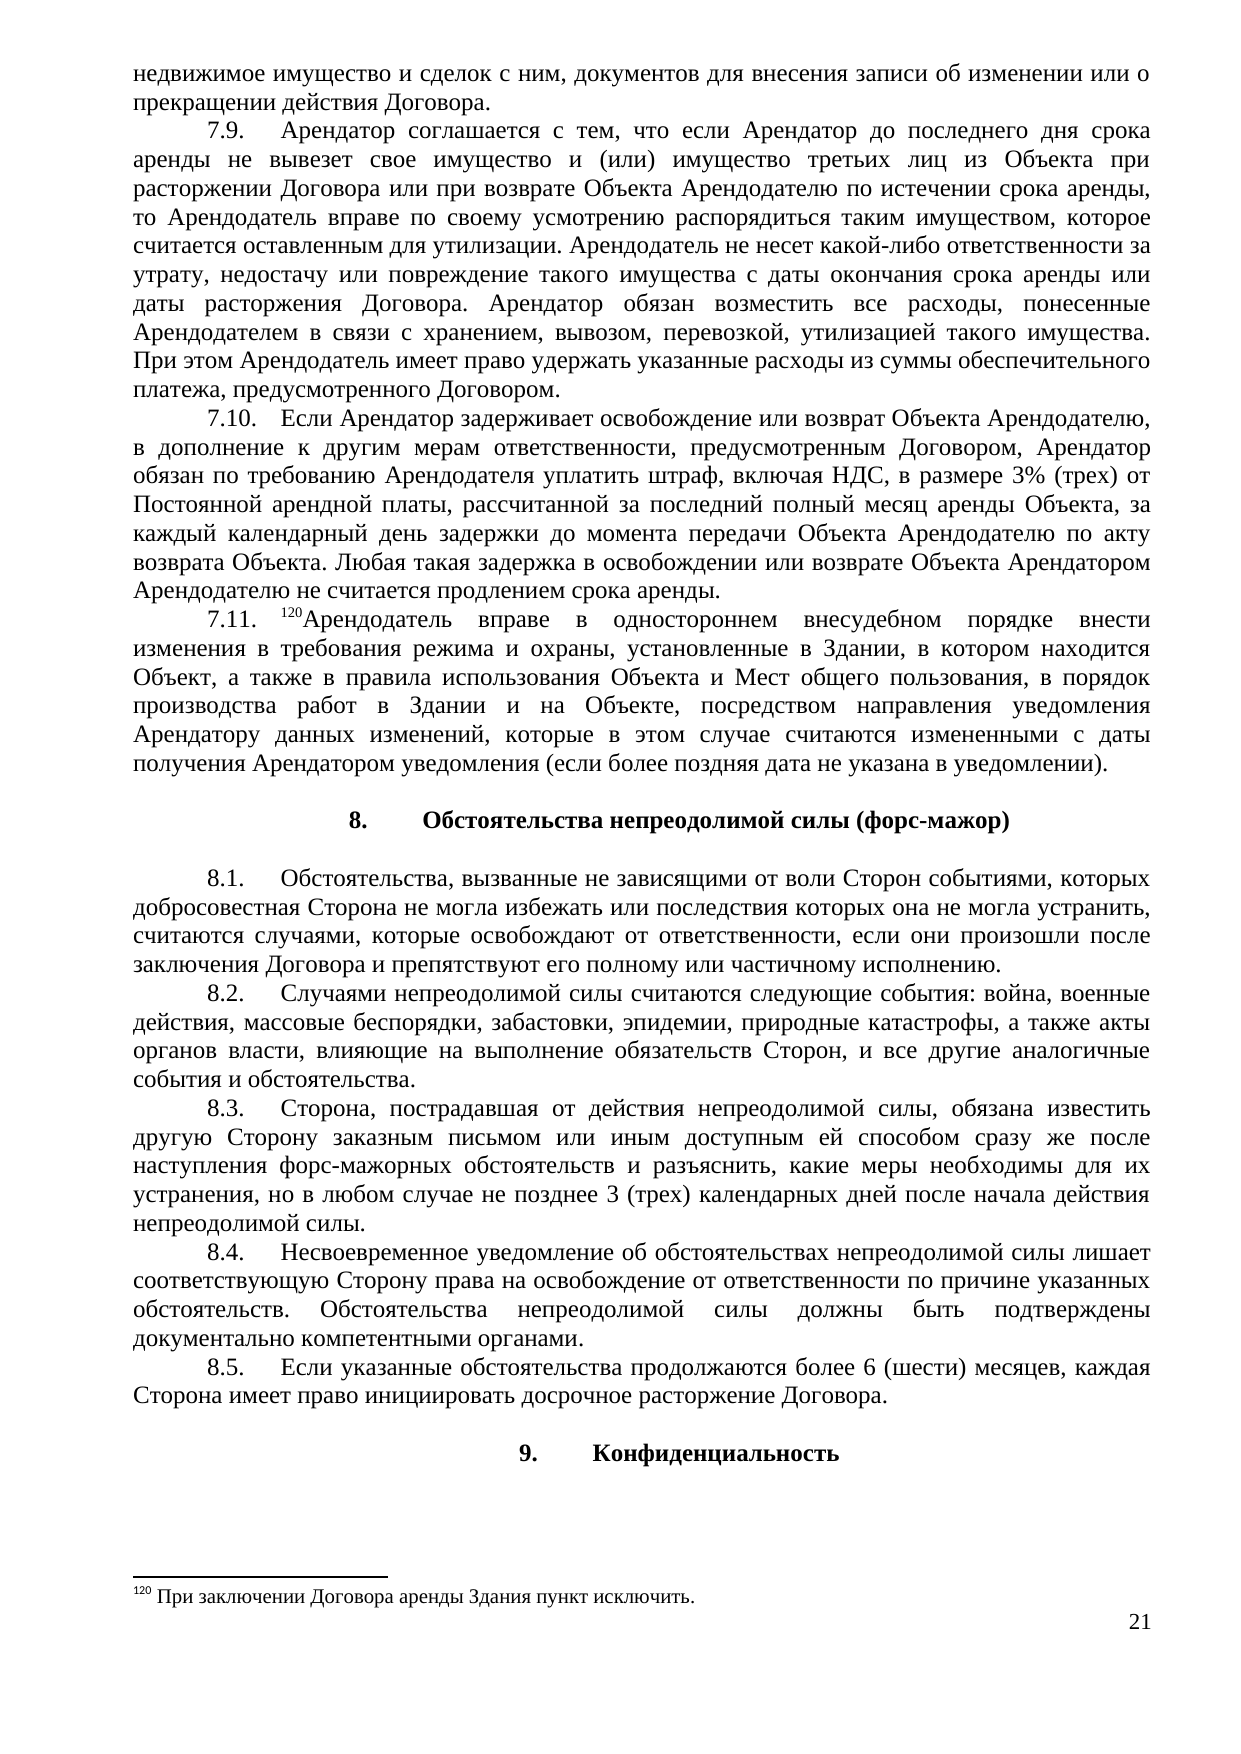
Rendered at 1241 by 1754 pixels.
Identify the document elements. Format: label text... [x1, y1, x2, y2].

list Несвоевременное уведомление об обстоятельствах непреодолимой силы лишает соответствующую Сторону права на освобождение от ответственности по причине указанных обстоятельств. Обстоятельства непреодолимой силы должны быть подтверждены документально компетентными органами. [133, 1237, 1152, 1352]
list Арендатор соглашается с тем, что если Арендатор до последнего дня срока аренды не вывезет свое имущество и (или) имущество третьих лиц из Объекта при расторжении Договора или при возврате Объекта Арендодателю по истечении срока аренды, то Арендодатель вправе по своему усмотрению распорядиться таким имуществом, которое считается оставленным для утилизации. Арендодатель не несет какой-либо ответственности за утрату, недостачу или повреждение такого имущества с даты окончания срока аренды или даты расторжения Договора. Арендатор обязан возместить все расходы, понесенные Арендодателем в связи с хранением, вывозом, перевозкой, утилизацией такого имущества. При этом Арендодатель имеет право удержать указанные расходы из суммы обеспечительного платежа, предусмотренного Договором. [133, 116, 1152, 403]
list Обстоятельства, вызванные не зависящими от воли Сторон событиями, которых добросовестная Сторона не могла избежать или последствия которых она не могла устранить, считаются случаями, которые освобождают от ответственности, если они произошли после заключения Договора и препятствуют его полному или частичному исполнению. [133, 863, 1152, 978]
list Обстоятельства непреодолимой силы (форс-мажор) [133, 806, 1152, 834]
list Сторона, пострадавшая от действия непреодолимой силы, обязана известить другую Сторону заказным письмом или иным доступным ей способом сразу же после наступления форс-мажорных обстоятельств и разъяснить, какие меры необходимы для их устранения, но в любом случае не позднее 3 (трех) календарных дней после начала действия непреодолимой силы. [133, 1093, 1152, 1237]
list Если указанные обстоятельства продолжаются более 6 (шести) месяцев, каждая Сторона имеет право инициировать досрочное расторжение Договора. [133, 1352, 1152, 1409]
list Арендодатель вправе в одностороннем внесудебном порядке внести изменения в требования режима и охраны, установленные в Здании, в котором находится Объект, а также в правила использования Объекта и Мест общего пользования, в порядок производства работ в Здании и на Объекте, посредством направления уведомления Арендатору данных изменений, которые в этом случае считаются измененными с даты получения Арендатором уведомления (если более поздняя дата не указана в уведомлении). [133, 604, 1152, 777]
list Конфиденциальность [133, 1438, 1152, 1467]
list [133, 58, 1152, 116]
list Если Арендатор задерживает освобождение или возврат Объекта Арендодателю, в дополнение к другим мерам ответственности, предусмотренным Договором, Арендатор обязан по требованию Арендодателя уплатить штраф, включая НДС, в размере 3% (трех) от Постоянной арендной платы, рассчитанной за последний полный месяц аренды Объекта, за каждый календарный день задержки до момента передачи Объекта Арендодателю по акту возврата Объекта. Любая такая задержка в освобождении или возврате Объекта Арендатором Арендодателю не считается продлением срока аренды. [133, 403, 1152, 604]
list Случаями непреодолимой силы считаются следующие события: война, военные действия, массовые беспорядки, забастовки, эпидемии, природные катастрофы, а также акты органов власти, влияющие на выполнение обязательств Сторон, и все другие аналогичные события и обстоятельства. [133, 978, 1152, 1093]
